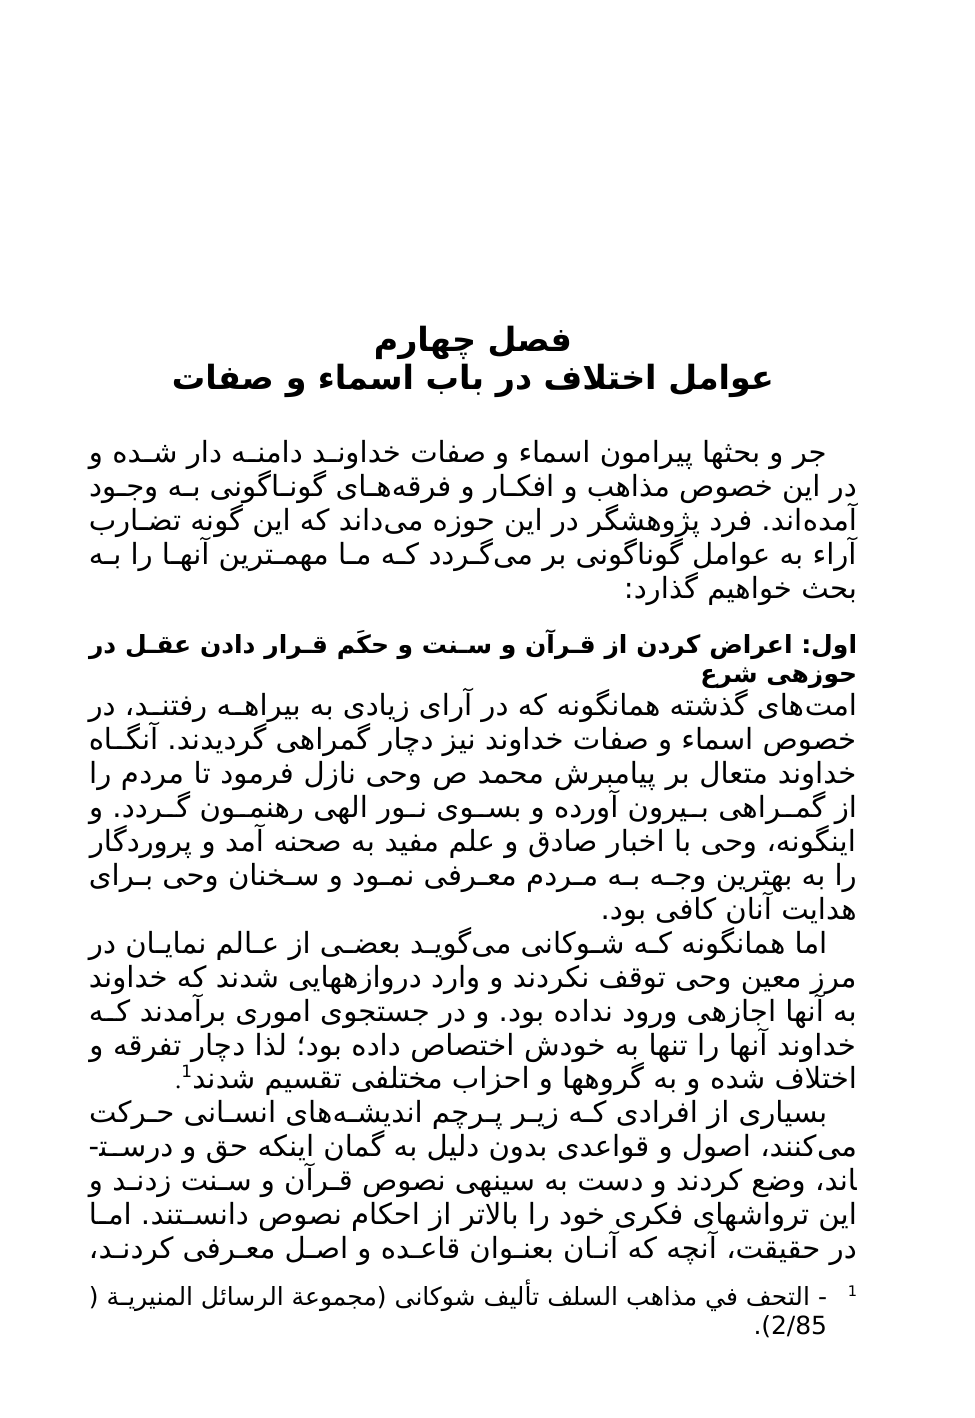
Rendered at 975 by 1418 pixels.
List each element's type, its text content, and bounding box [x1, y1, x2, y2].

text امت‌های گذشته همانگونه که در آرای زیادی به بیراهه رفتند، در خصوص اسماء و صفات خداوند نیز دچار گمراهی گردیدند. آنگاه خداوند متعال بر پیامبرش محمد ص وحی نازل فرمود تا مردم را از گمراهی بیرون آورده و بسوی نور الهی رهنمون گردد. و اینگونه، وحی با اخبار صادق و علم مفید به صحنه آمد و پروردگار را به بهترین وجه به مردم معرفی نمود و سخنان وحی برای هدایت آنان کافی بود. [89, 688, 857, 926]
text اول: اعراض كردن از قرآن و سنت و حكَم قرار دادن عقل در حوزهی شرع [89, 630, 857, 688]
text جر و بحثها پیرامون اسماء و صفات خداوند دامنه دار شده و در این خصوص مذاهب و افكار و فرقه‌های گوناگونی به وجود آمده‌اند. فرد پژوهشگر در این حوزه می‌داند كه این گونه تضارب آراء به عوامل گوناگونی بر می‌گردد كه ما مهمترین آنها را به بحث خواهیم گذارد: [89, 435, 857, 605]
text فصل چهارم عوامل اختلاف در باب اسماء و صفات [89, 320, 857, 398]
text اما همانگونه كه شوكانی می‌گوید بعضی از عالم نمایان در مرز معین وحی توقف نكردند و وارد دروازههایی شدند كه خداوند به آنها اجازهی ورود نداده بود. و در جستجوی اموری برآمدند كه خداوند آنها را تنها به خودش اختصاص داده بود؛ لذا دچار تفرقه و اختلاف شده‌ و به گروهها و احزاب مختلفی تقسیم شدند. [89, 926, 857, 1096]
